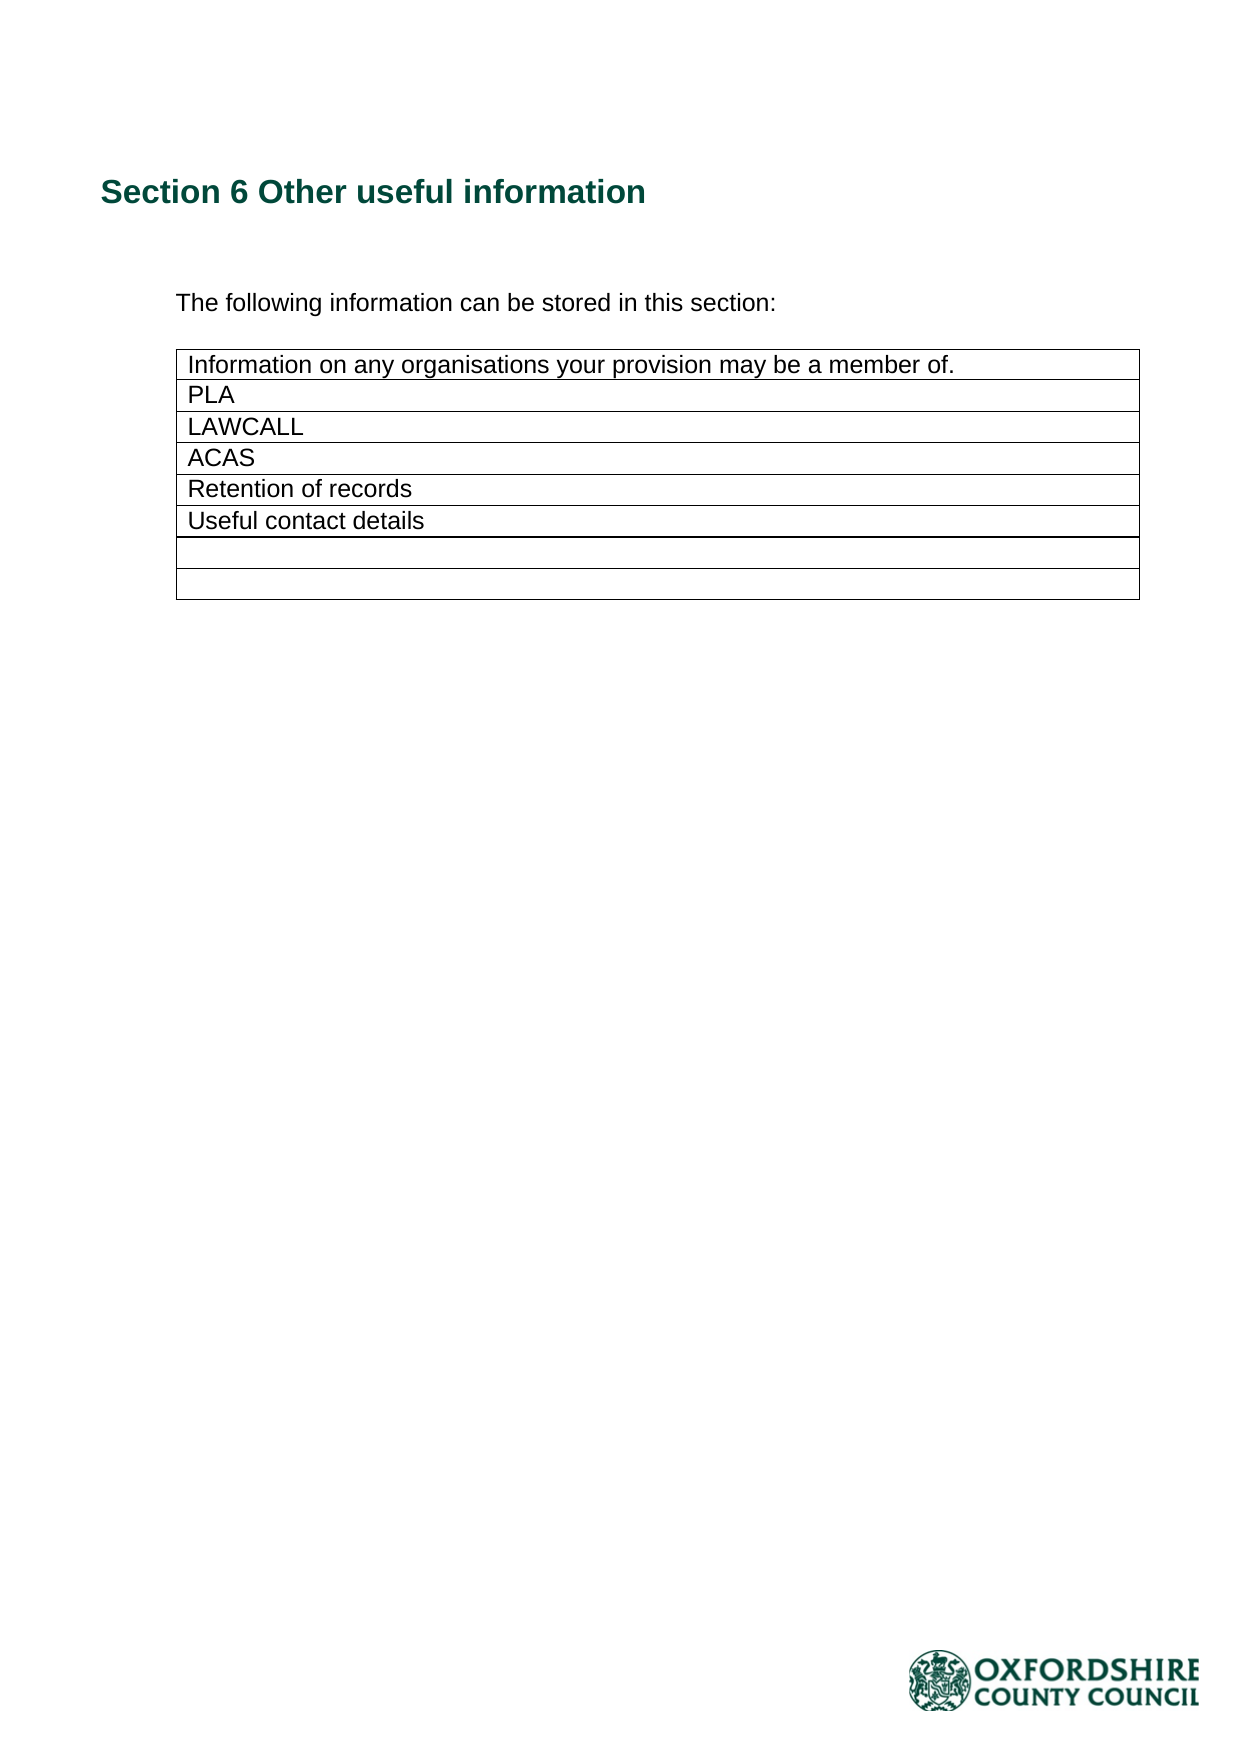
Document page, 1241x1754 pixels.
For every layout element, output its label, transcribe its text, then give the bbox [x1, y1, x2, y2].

text The following information can be stored in this section: [175, 288, 1140, 316]
table_cell LAWCALL [177, 412, 1139, 442]
picture [907, 1650, 1198, 1710]
table_cell Retention of records [177, 475, 1139, 505]
table_cell [177, 538, 1139, 568]
table_header Information on any organisations your provision may be a member of. [177, 350, 1139, 379]
subtitle Section 6 Other useful information [100, 172, 1140, 211]
table_cell PLA [177, 380, 1139, 411]
table_cell Useful contact details [177, 506, 1139, 536]
table_cell ACAS [177, 443, 1139, 473]
table_cell [177, 569, 1139, 599]
